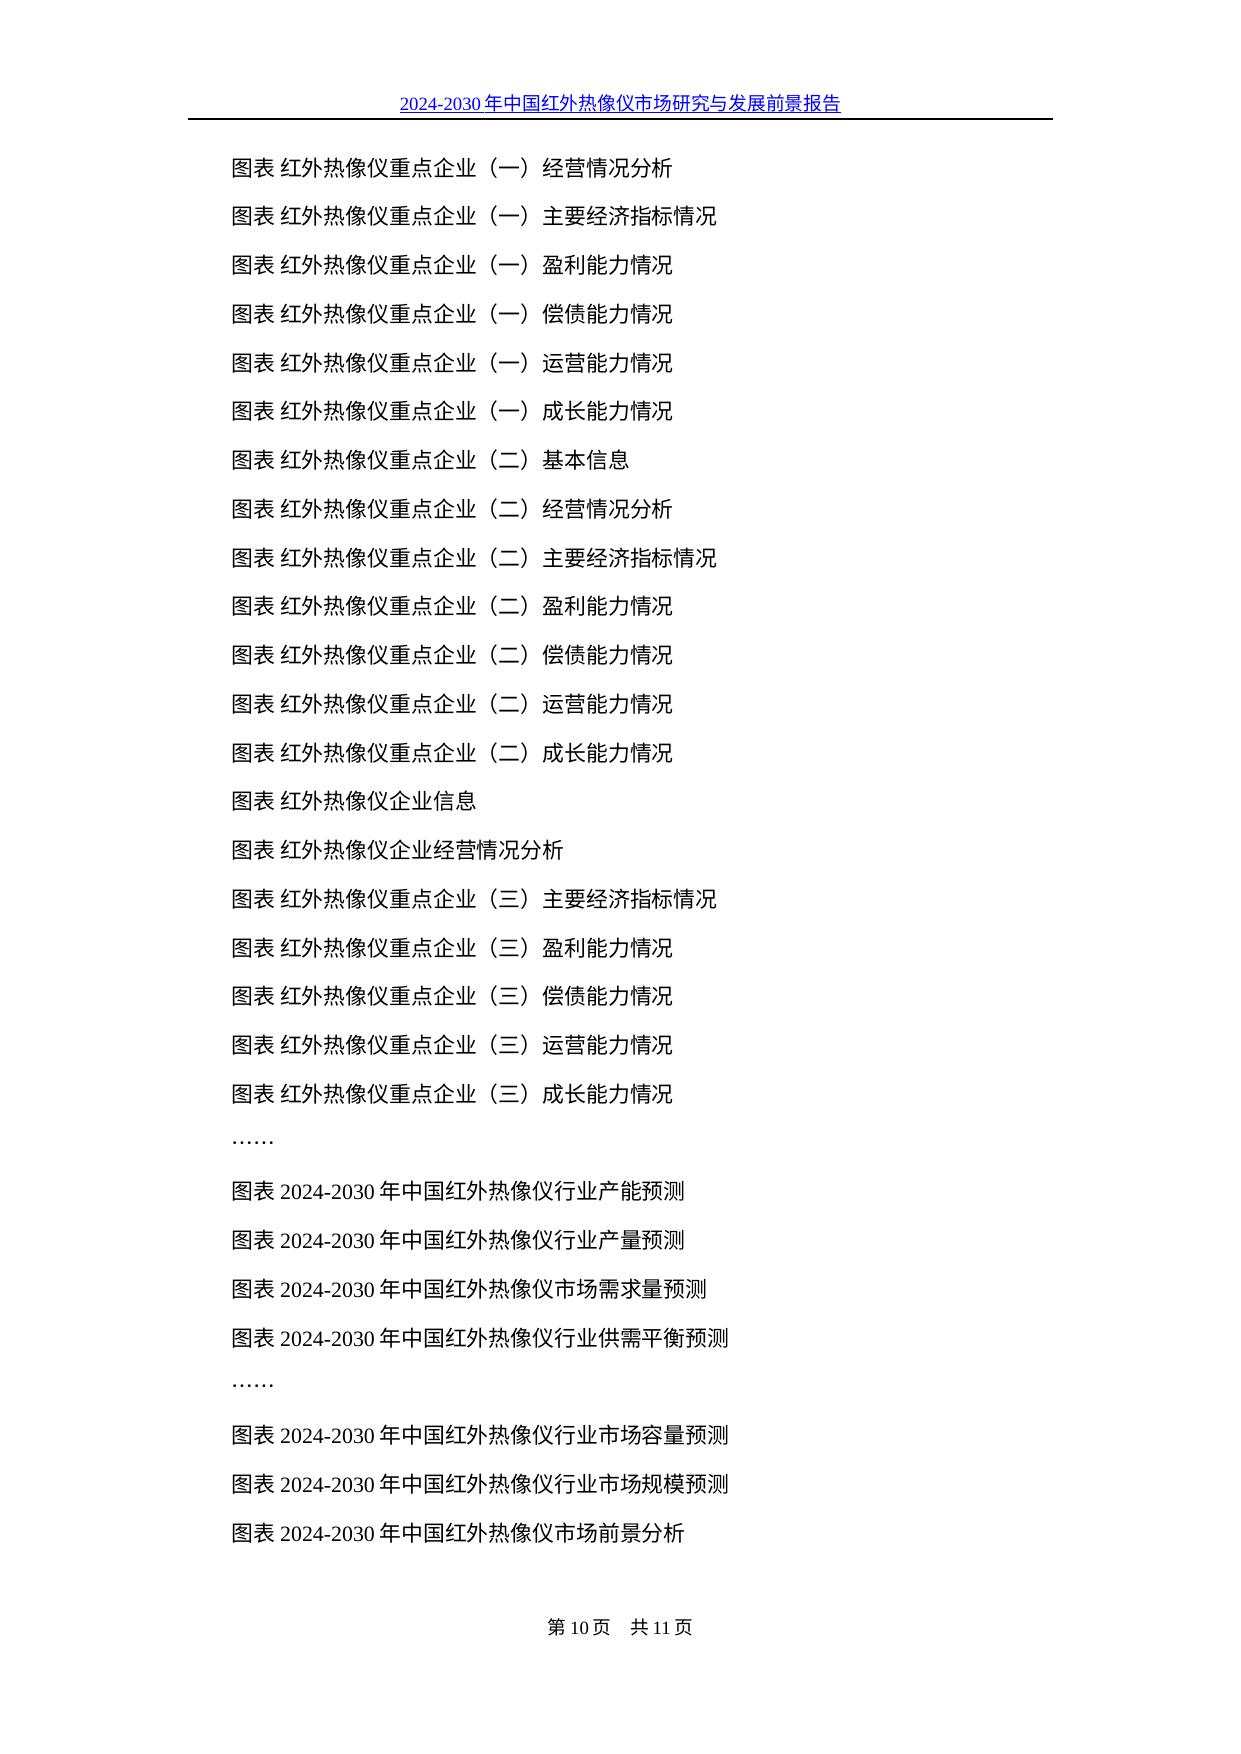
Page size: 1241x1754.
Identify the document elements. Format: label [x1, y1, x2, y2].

text [187, 150, 1053, 1548]
